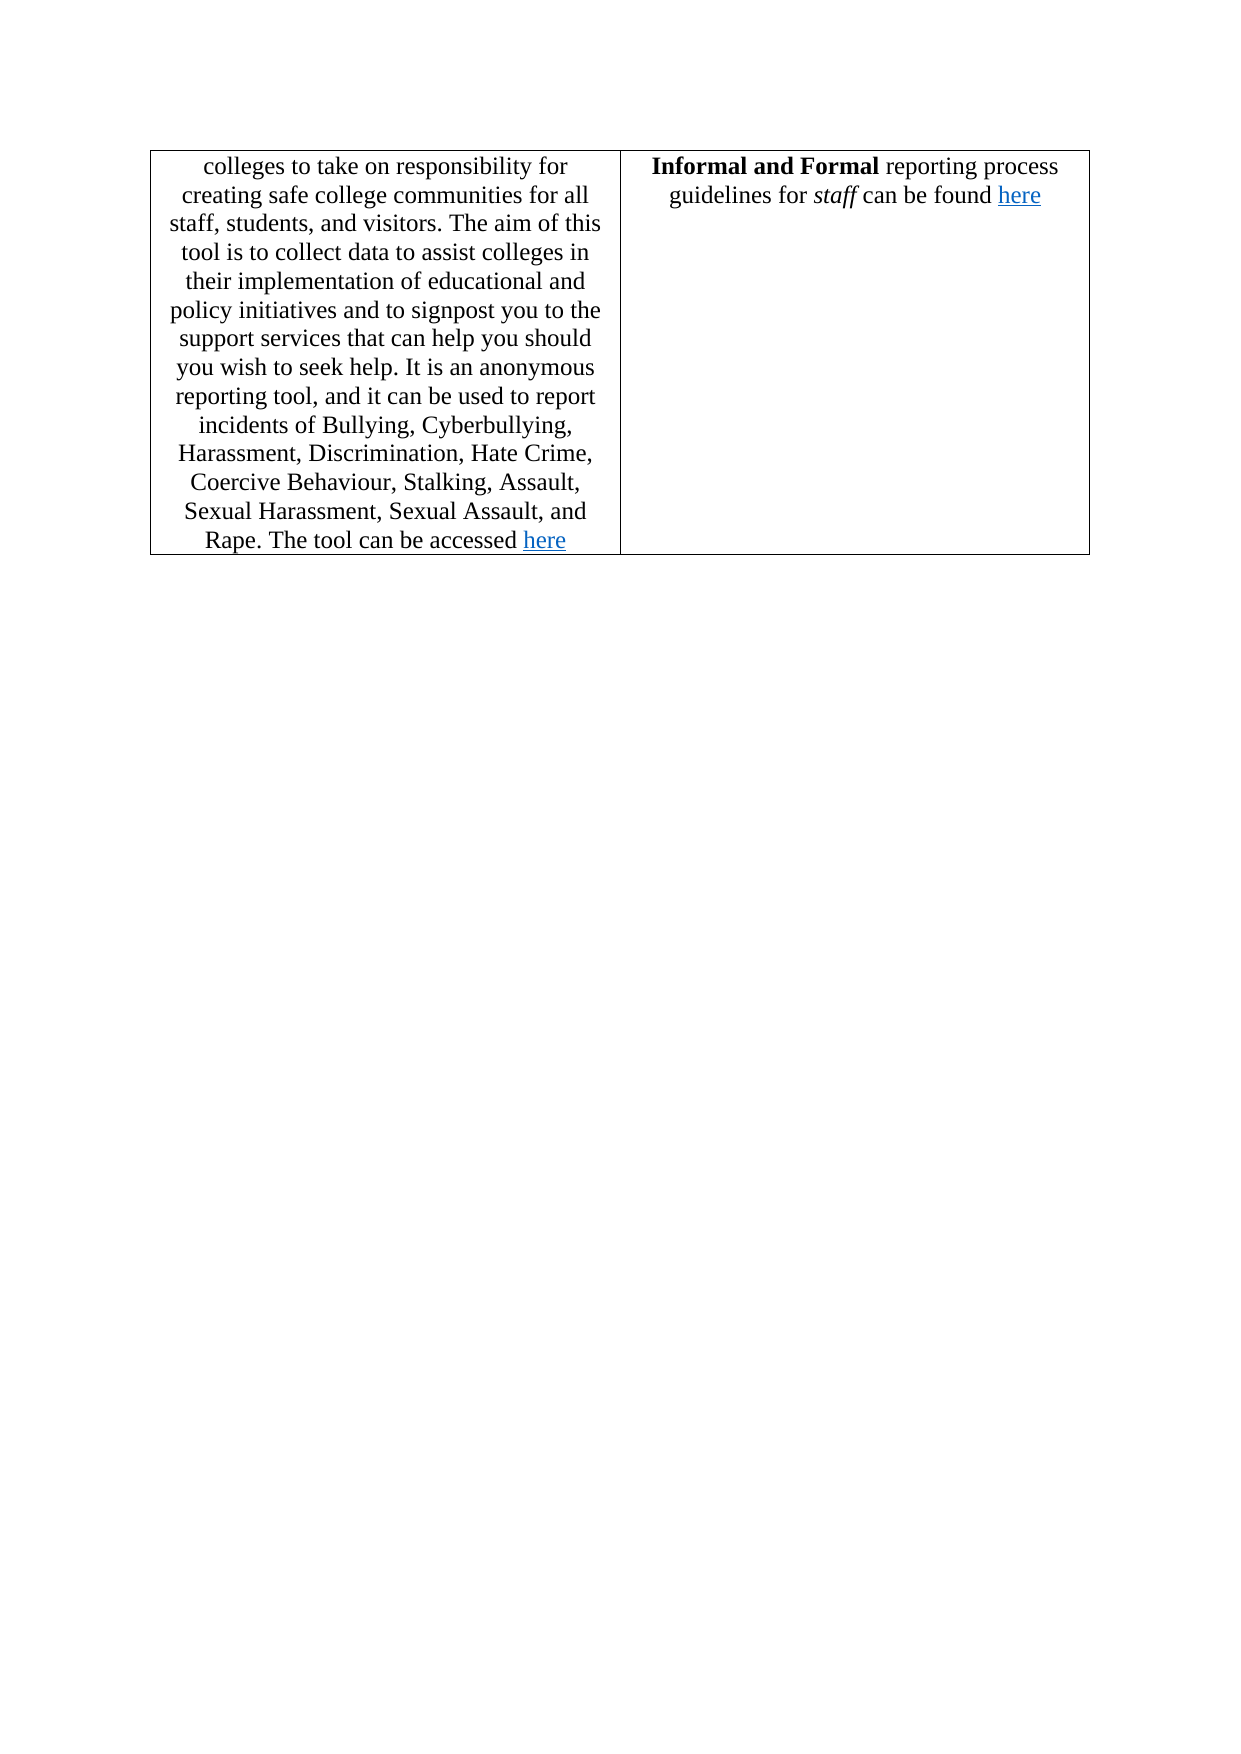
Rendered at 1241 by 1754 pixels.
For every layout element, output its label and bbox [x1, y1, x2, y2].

table_header [621, 151, 1089, 553]
table_header [151, 151, 620, 553]
